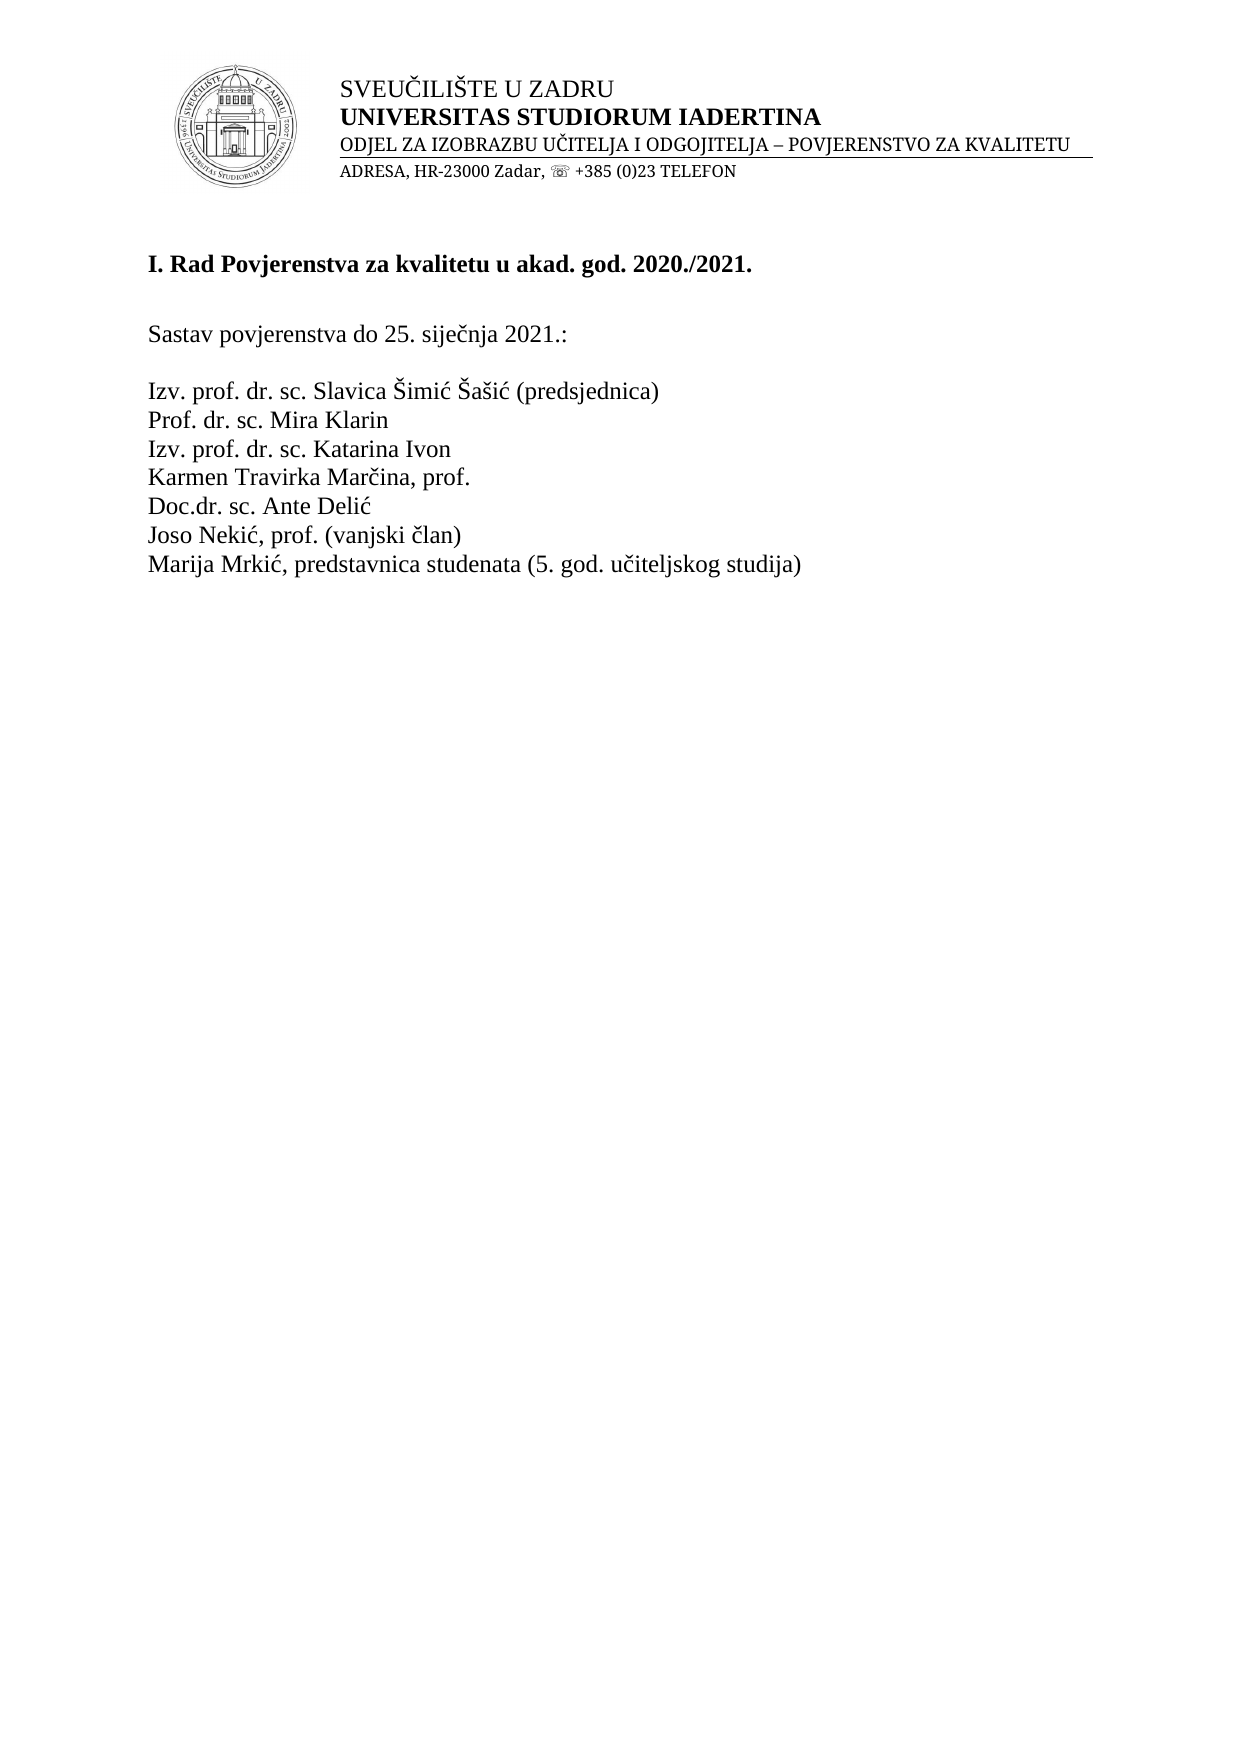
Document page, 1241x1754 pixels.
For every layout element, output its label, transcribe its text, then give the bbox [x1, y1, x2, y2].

picture [160, 51, 310, 194]
text Izv. prof. dr. sc. Katarina Ivon [148, 434, 1093, 462]
text Joso Nekić, prof. (vanjski član) [148, 520, 1093, 549]
text Izv. prof. dr. sc. Slavica Šimić Šašić (predsjednica) [148, 376, 1093, 405]
text Doc.dr. sc. Ante Delić [148, 491, 1093, 520]
text Marija Mrkić, predstavnica studenata (5. god. učiteljskog studija) [148, 549, 1093, 577]
text Karmen Travirka Marčina, prof. [148, 462, 1093, 491]
text Sastav povjerenstva do 25. siječnja 2021.: [148, 319, 1093, 347]
subtitle I. Rad Povjerenstva za kvalitetu u akad. god. 2020./2021. [148, 249, 1093, 277]
text Prof. dr. sc. Mira Klarin [148, 405, 1093, 434]
